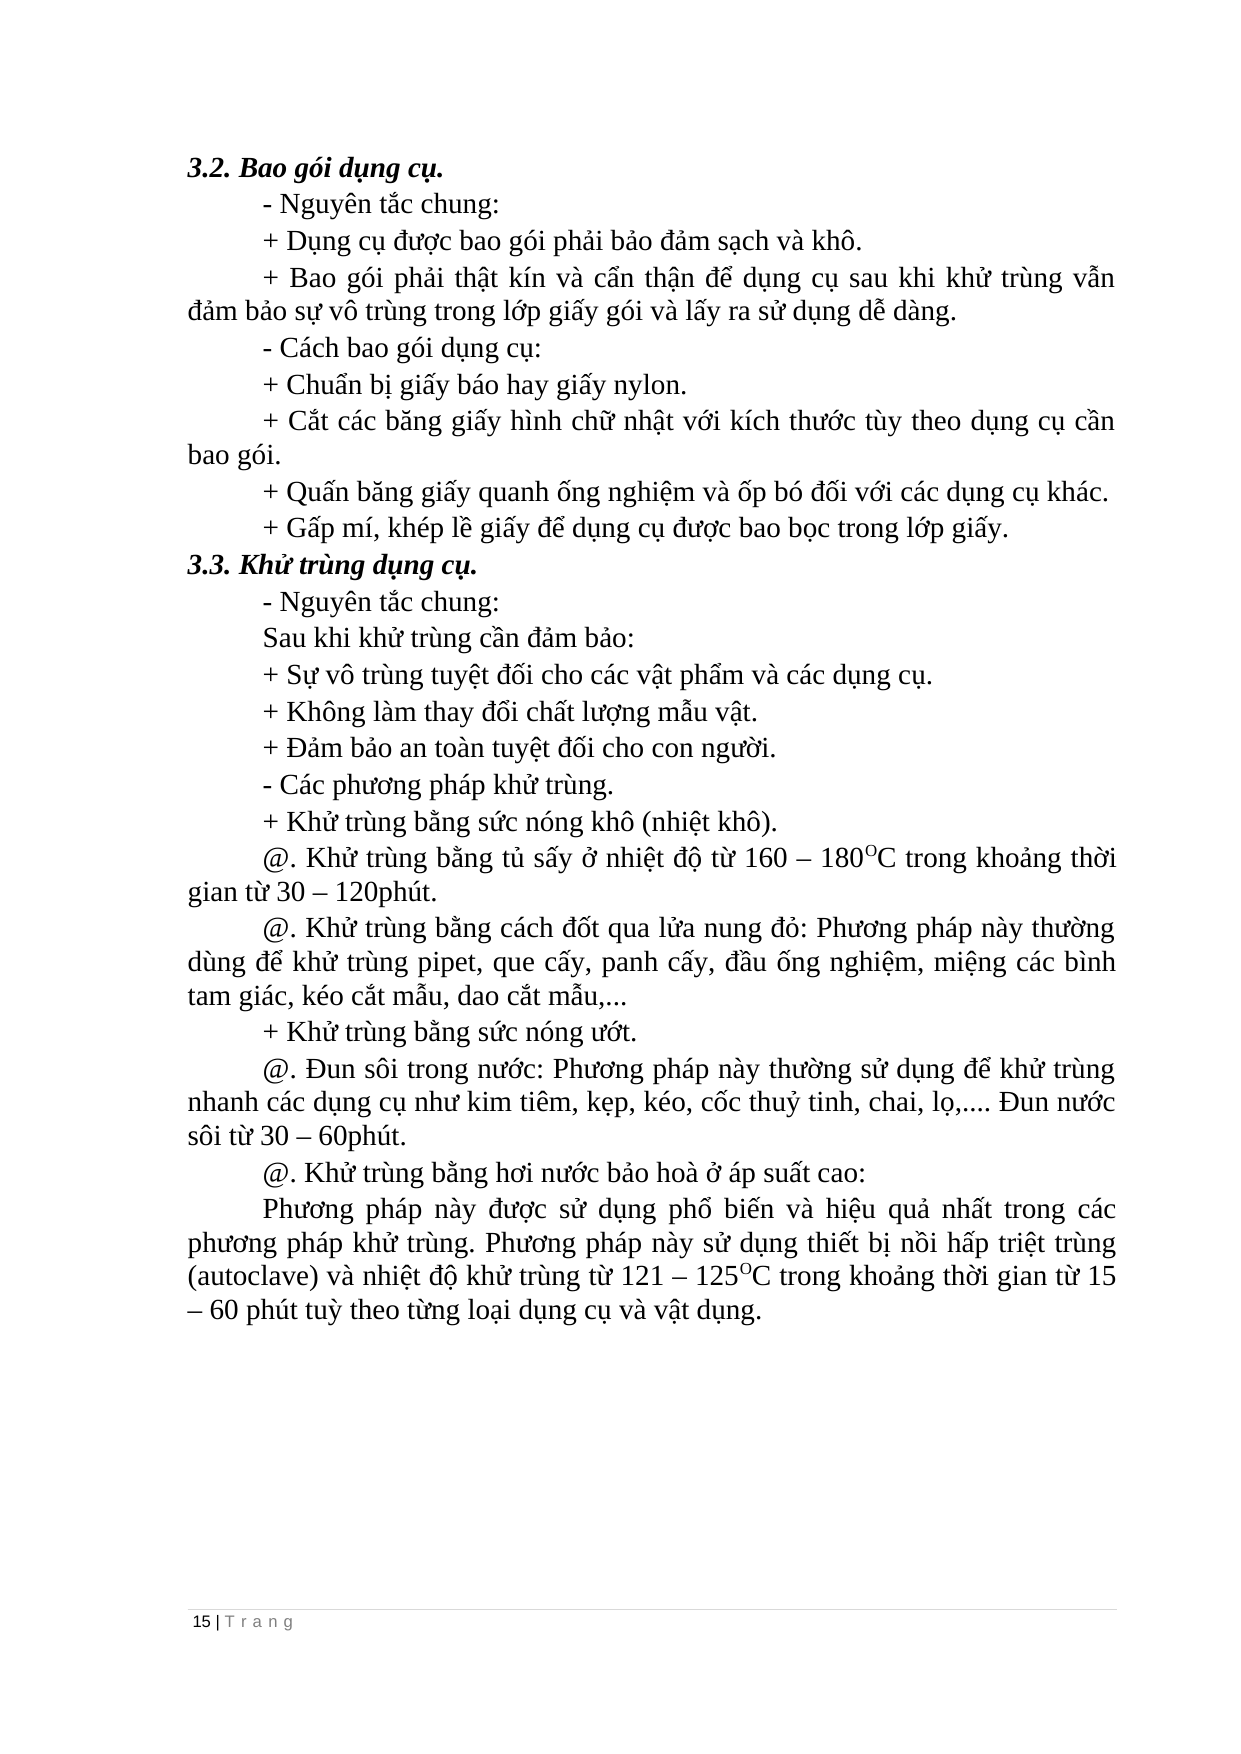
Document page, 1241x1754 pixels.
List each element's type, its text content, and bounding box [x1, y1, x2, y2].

text + Bao gói phải thật kín và cẩn thận để dụng cụ sau khi khử trùng vẫn đảm bảo sự vô trùng trong lớp giấy gói và lấy ra sử dụng dễ dàng. [187, 260, 1117, 327]
text + Chuẩn bị giấy báo hay giấy nylon. [187, 367, 1117, 400]
text + Sự vô trùng tuyệt đối cho các vật phẩm và các dụng cụ. [187, 657, 1117, 691]
text Phương pháp này được sử dụng phổ biến và hiệu quả nhất trong các phương pháp khử trùng. Phương pháp này sử dụng thiết bị nồi hấp triệt trùng (autoclave) và nhiệt độ khử trùng từ 121 – 125OC trong khoảng thời gian từ 15 – 60 phút tuỳ theo từng loại dụng cụ và vật dụng. [187, 1191, 1117, 1326]
text + Khử trùng bằng sức nóng khô (nhiệt khô). [187, 804, 1117, 837]
text Sau khi khử trùng cần đảm bảo: [187, 620, 1117, 654]
text - Cách bao gói dụng cụ: [187, 330, 1117, 364]
text + Đảm bảo an toàn tuyệt đối cho con người. [187, 730, 1117, 764]
text + Dụng cụ được bao gói phải bảo đảm sạch và khô. [187, 223, 1117, 257]
text 3.3. Khử trùng dụng cụ. [187, 547, 1117, 581]
text - Nguyên tắc chung: [187, 187, 1117, 220]
text 3.2. Bao gói dụng cụ. [187, 150, 1117, 183]
text - Các phương pháp khử trùng. [187, 767, 1117, 801]
text @. Đun sôi trong nước: Phương pháp này thường sử dụng để khử trùng nhanh các dụng cụ như kim tiêm, kẹp, kéo, cốc thuỷ tinh, chai, lọ,.... Đun nước sôi từ 30 – 60phút. [187, 1051, 1117, 1152]
text + Không làm thay đổi chất lượng mẫu vật. [187, 694, 1117, 727]
text + Cắt các băng giấy hình chữ nhật với kích thước tùy theo dụng cụ cần bao gói. [187, 403, 1117, 471]
text @. Khử trùng bằng tủ sấy ở nhiệt độ từ 160 – 180OC trong khoảng thời gian từ 30 – 120phút. [187, 840, 1117, 907]
text - Nguyên tắc chung: [187, 584, 1117, 617]
text @. Khử trùng bằng cách đốt qua lửa nung đỏ: Phương pháp này thường dùng để khử trùng pipet, que cấy, panh cấy, đầu ống nghiệm, miệng các bình tam giác, kéo cắt mẫu, dao cắt mẫu,... [187, 911, 1117, 1011]
text + Khử trùng bằng sức nóng ướt. [187, 1014, 1117, 1048]
text @. Khử trùng bằng hơi nước bảo hoà ở áp suất cao: [187, 1155, 1117, 1188]
text + Gấp mí, khép lề giấy để dụng cụ được bao bọc trong lớp giấy. [187, 510, 1117, 544]
text + Quấn băng giấy quanh ống nghiệm và ốp bó đối với các dụng cụ khác. [187, 474, 1117, 507]
